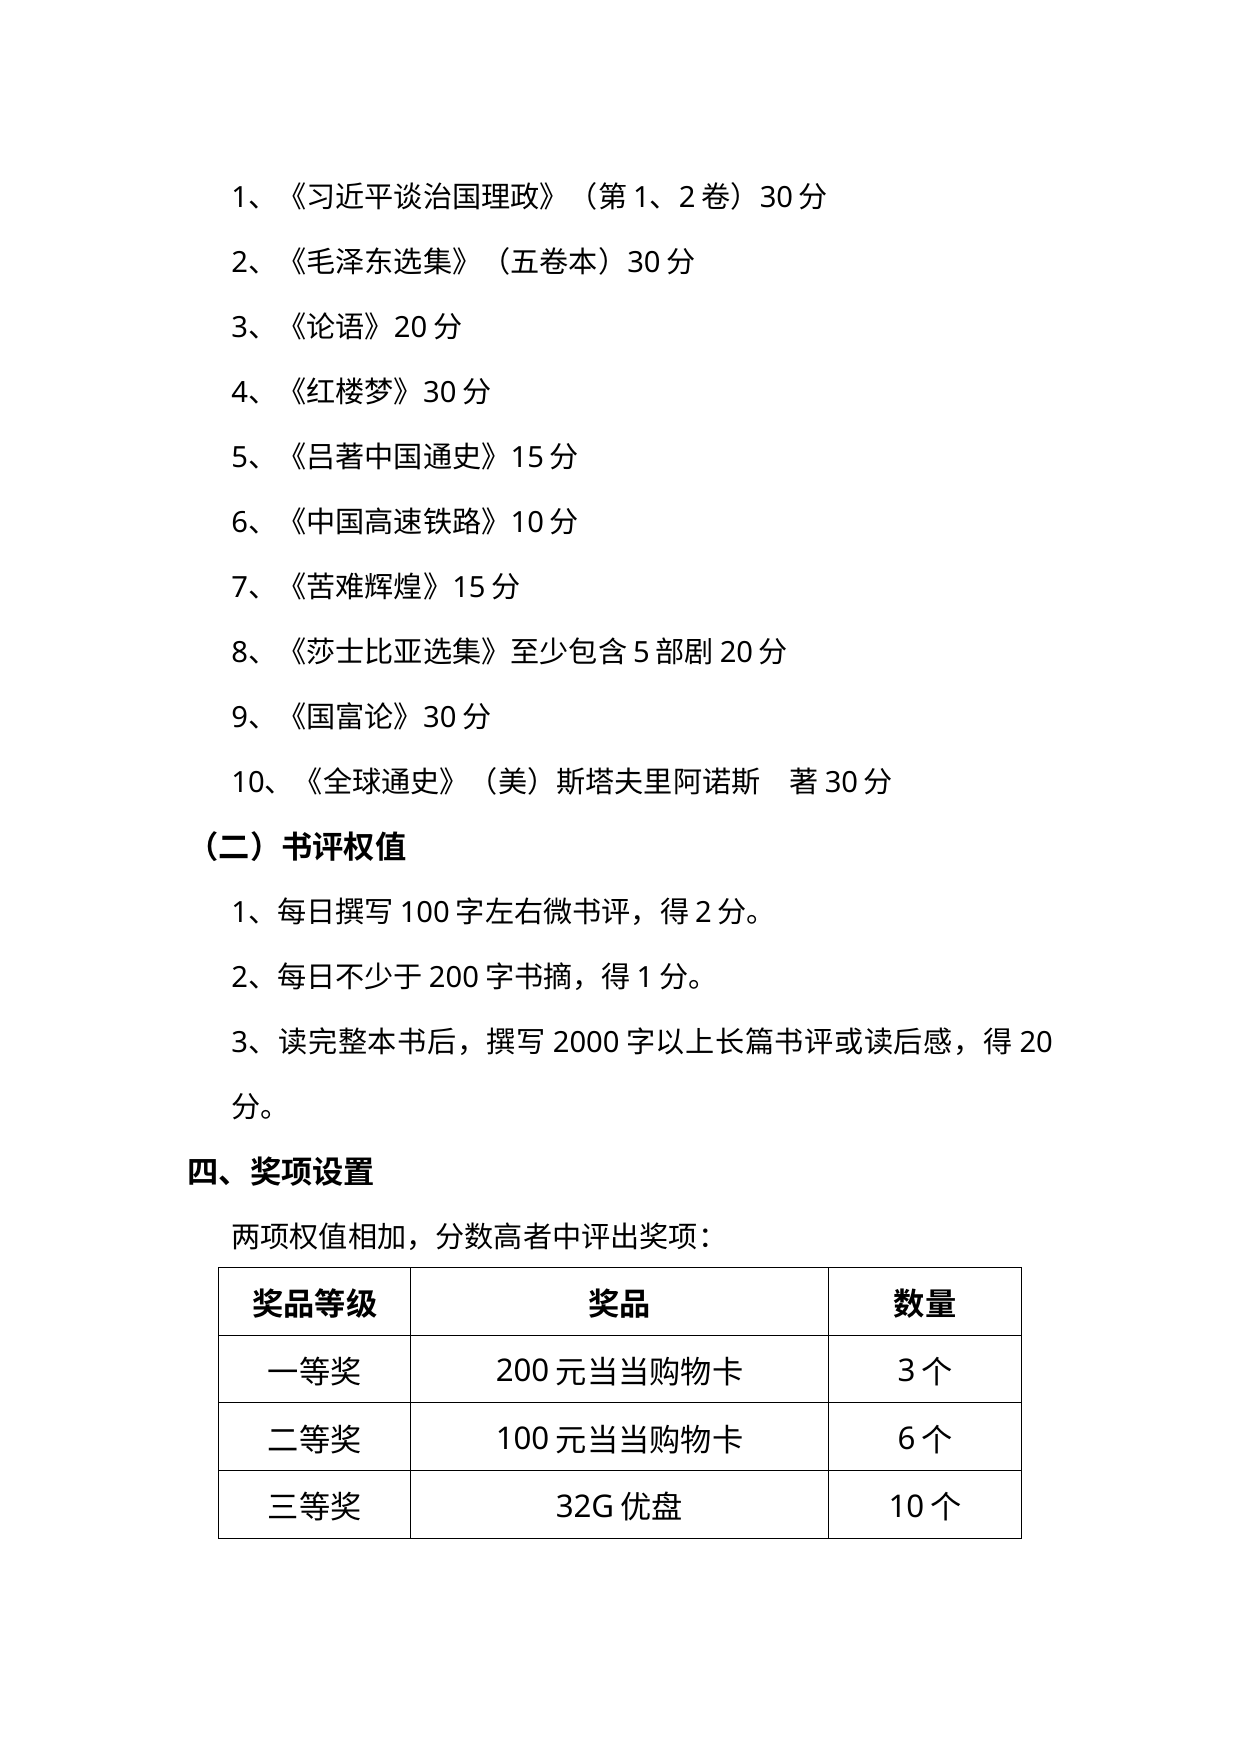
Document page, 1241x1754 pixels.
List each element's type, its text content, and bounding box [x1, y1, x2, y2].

list 4、《红楼梦》30分 [231, 357, 1053, 422]
table_cell 10个 [829, 1471, 1021, 1537]
list 10、《全球通史》（美）斯塔夫里阿诺斯 著30分 [231, 747, 1053, 812]
table_cell 6个 [829, 1403, 1021, 1470]
list 9、《国富论》30分 [231, 682, 1053, 747]
list 8、《莎士比亚选集》至少包含5部剧20分 [231, 617, 1053, 682]
table_header 数量 [829, 1268, 1021, 1334]
list 2、每日不少于200字书摘，得1分。 [231, 942, 1053, 1007]
table_cell 200元当当购物卡 [411, 1336, 828, 1402]
list 1、《习近平谈治国理政》（第1、2卷）30分 [231, 162, 1053, 227]
list 2、《毛泽东选集》（五卷本）30分 [231, 227, 1053, 292]
list 7、《苦难辉煌》15分 [231, 552, 1053, 617]
list 两项权值相加，分数高者中评出奖项： [231, 1202, 1053, 1267]
list 5、《吕著中国通史》15分 [231, 422, 1053, 487]
text （二）书评权值 [187, 812, 1053, 877]
table_header 奖品 [411, 1268, 828, 1334]
table_cell 100元当当购物卡 [411, 1403, 828, 1470]
table_cell 二等奖 [219, 1403, 410, 1470]
table_cell 一等奖 [219, 1336, 410, 1402]
table_header 奖品等级 [219, 1268, 410, 1334]
list 3、《论语》20分 [231, 292, 1053, 357]
list 3、读完整本书后，撰写2000字以上长篇书评或读后感，得20分。 [231, 1007, 1053, 1137]
table_cell 三等奖 [219, 1471, 410, 1537]
list 1、每日撰写100字左右微书评，得2分。 [231, 877, 1053, 942]
list 6、《中国高速铁路》10分 [231, 487, 1053, 552]
table_cell 3个 [829, 1336, 1021, 1402]
table_cell 32G优盘 [411, 1471, 828, 1537]
text 四、奖项设置 [187, 1137, 1053, 1202]
